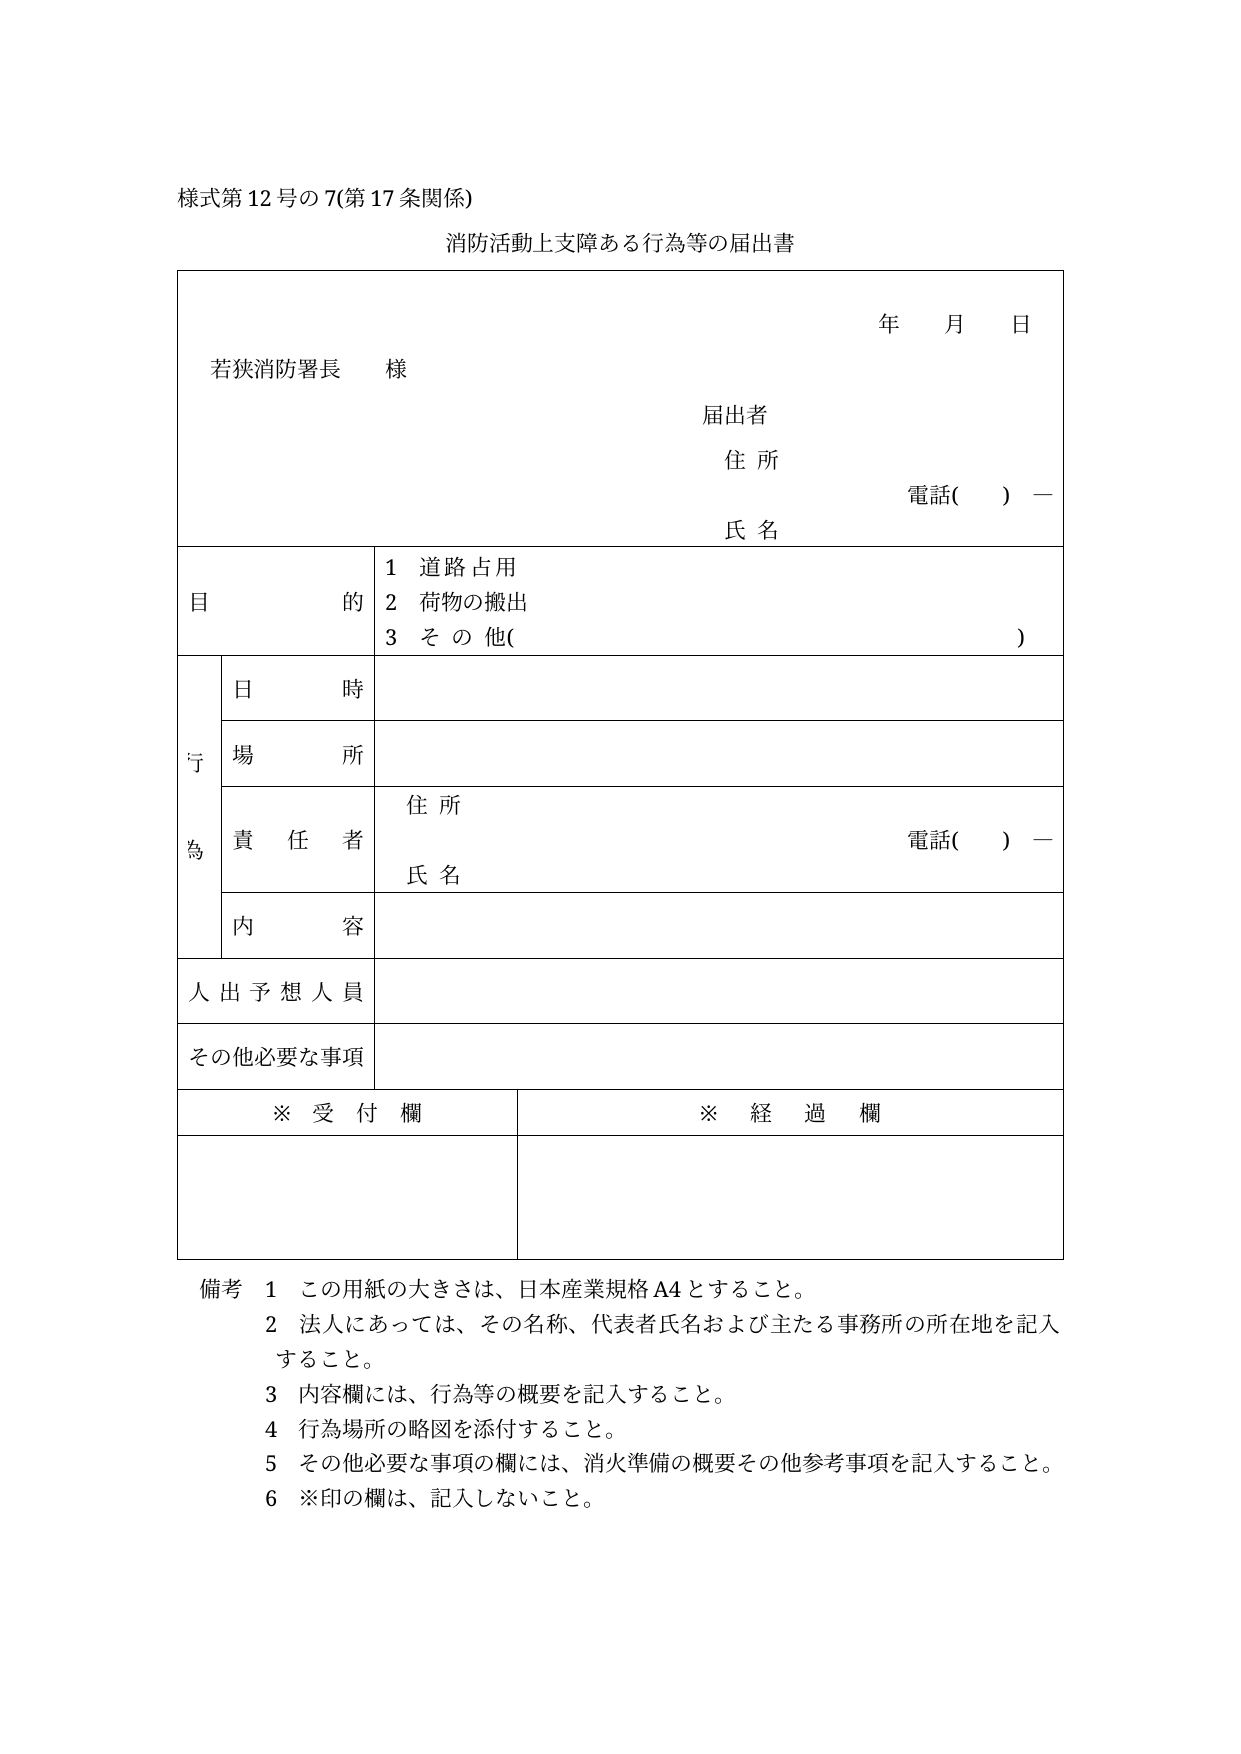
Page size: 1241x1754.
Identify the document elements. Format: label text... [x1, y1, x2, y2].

table_cell 1 道路占用 2 荷物の搬出 3 その他( ) [375, 547, 1063, 655]
table_cell ※経過欄 [518, 1090, 1063, 1134]
table_cell [178, 1136, 517, 1259]
table_cell 住所 電話( ) ― 氏名 [375, 787, 1063, 892]
table_cell 内容 [222, 893, 374, 957]
text 様式第12号の7(第17条関係) [177, 179, 1063, 214]
table_cell 責任者 [222, 787, 374, 892]
table_cell [375, 959, 1063, 1023]
table_cell [375, 656, 1063, 720]
table_cell 人出予想人員 [178, 959, 374, 1023]
table_cell [375, 893, 1063, 957]
text 4 行為場所の略図を添付すること。 [265, 1410, 1063, 1445]
table_cell [518, 1136, 1063, 1259]
table_cell 日時 [222, 656, 374, 720]
text 消防活動上支障ある行為等の届出書 [177, 224, 1063, 259]
table_cell ※受付欄 [178, 1090, 517, 1134]
table_cell [375, 721, 1063, 786]
table_header 年 月 日 若狭消防署長 様 届出者 住所 電話( ) ― 氏名 [178, 271, 1063, 546]
text 備考 1 この用紙の大きさは、日本産業規格A4とすること。 [199, 1271, 1063, 1305]
table_cell 目的 [178, 547, 374, 655]
table_cell [375, 1024, 1063, 1089]
text 6 ※印の欄は、記入しないこと。 [265, 1480, 1063, 1515]
text 5 その他必要な事項の欄には、消火準備の概要その他参考事項を記入すること。 [265, 1445, 1063, 1480]
table_cell 行為 [178, 656, 221, 957]
text 2 法人にあっては、その名称、代表者氏名および主たる事務所の所在地を記入すること。 [265, 1305, 1063, 1375]
table_cell 場所 [222, 721, 374, 786]
table_cell その他必要な事項 [178, 1024, 374, 1089]
text 3 内容欄には、行為等の概要を記入すること。 [265, 1375, 1063, 1410]
